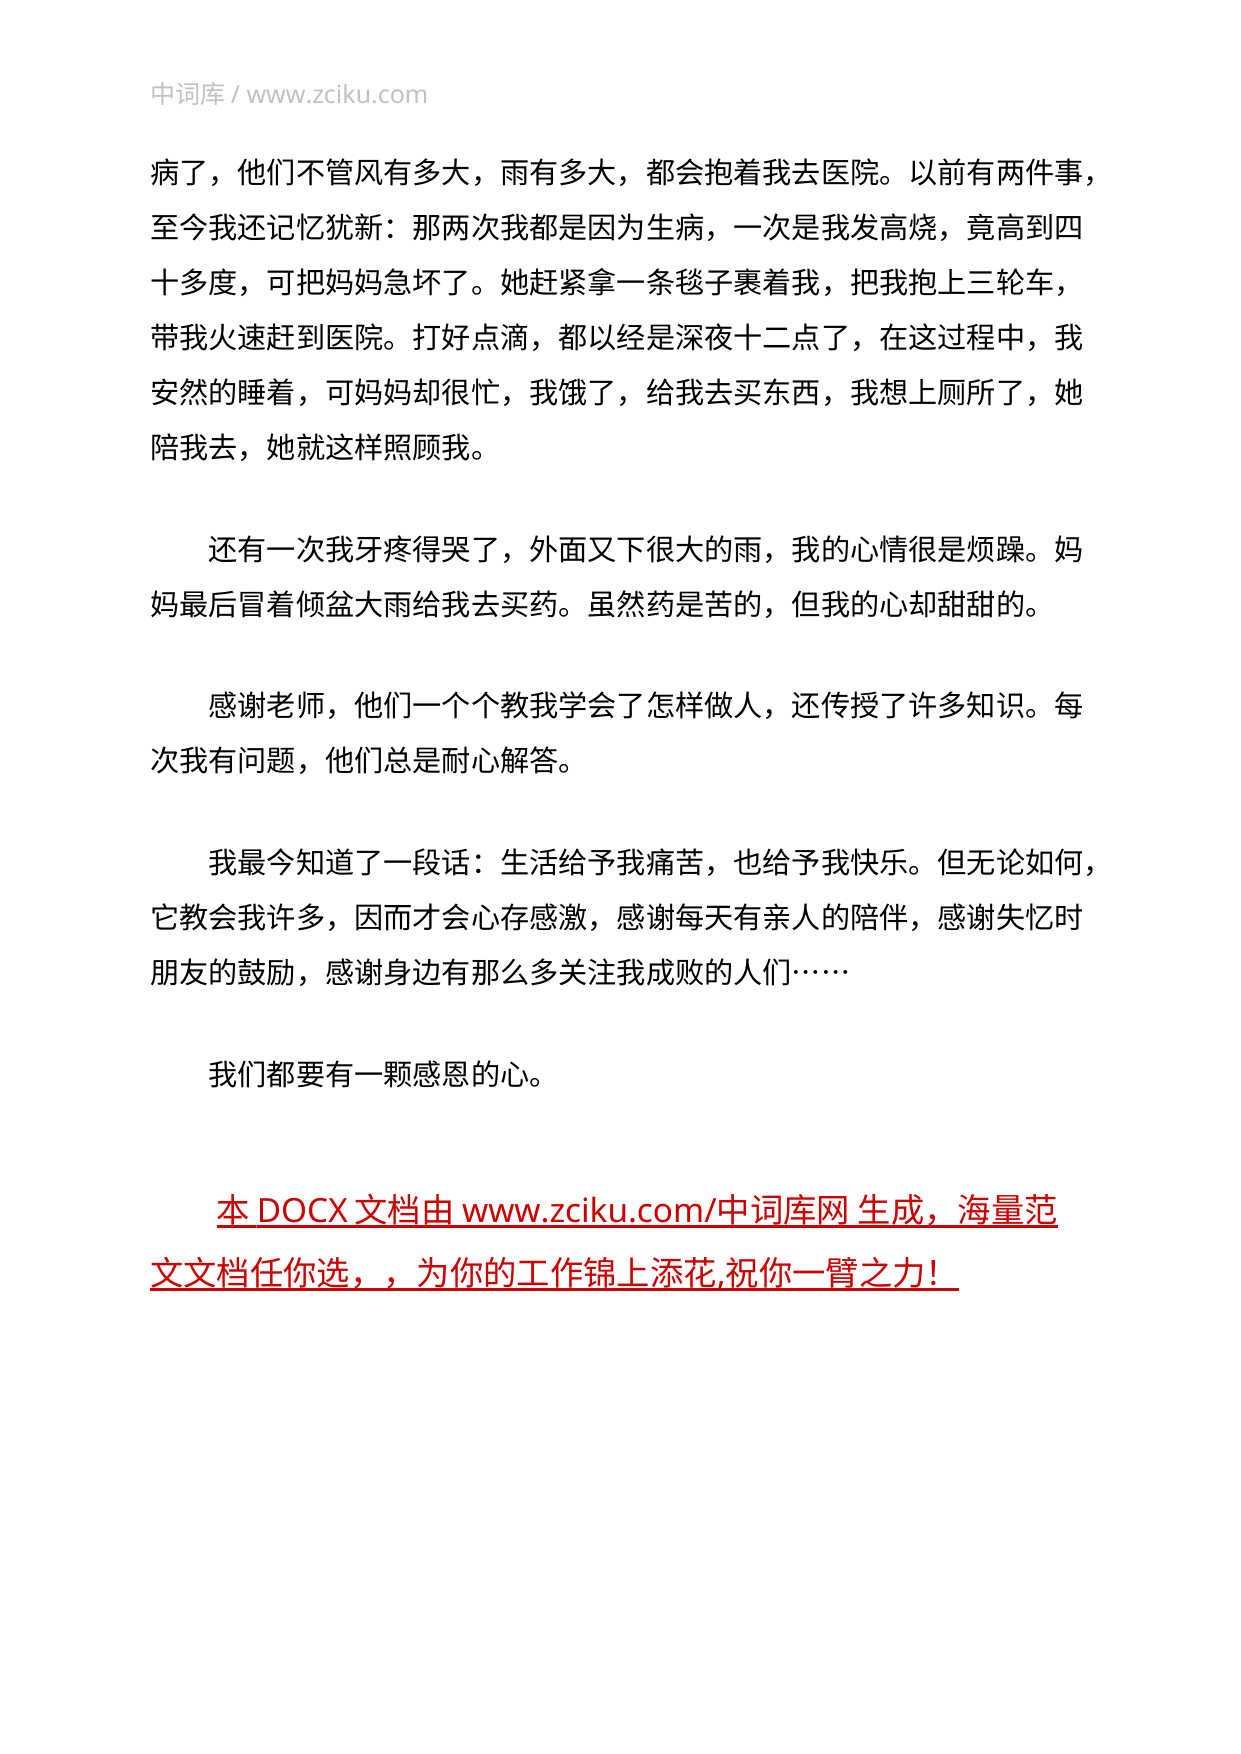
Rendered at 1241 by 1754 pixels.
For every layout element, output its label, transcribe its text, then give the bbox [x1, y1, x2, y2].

text 感谢老师，他们一个个教我学会了怎样做人，还传授了许多知识。每次我有问题，他们总是耐心解答。 [150, 683, 1090, 780]
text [150, 150, 1090, 467]
text 我最今知道了一段话：生活给予我痛苦，也给予我快乐。但无论如何，它教会我许多，因而才会心存感激，感谢每天有亲人的陪伴，感谢失忆时朋友的鼓励，感谢身边有那么多关注我成败的人们…… [150, 839, 1090, 992]
text 还有一次我牙疼得哭了，外面又下很大的雨，我的心情很是烦躁。妈妈最后冒着倾盆大雨给我去买药。虽然药是苦的，但我的心却甜甜的。 [150, 526, 1090, 623]
text 我们都要有一颗感恩的心。 [150, 1051, 1090, 1093]
text 本DOCX文档由 www.zciku.com/中词库网 生成，海量范文文档任你选，，为你的工作锦上添花,祝你一臂之力！ [150, 1184, 1090, 1295]
